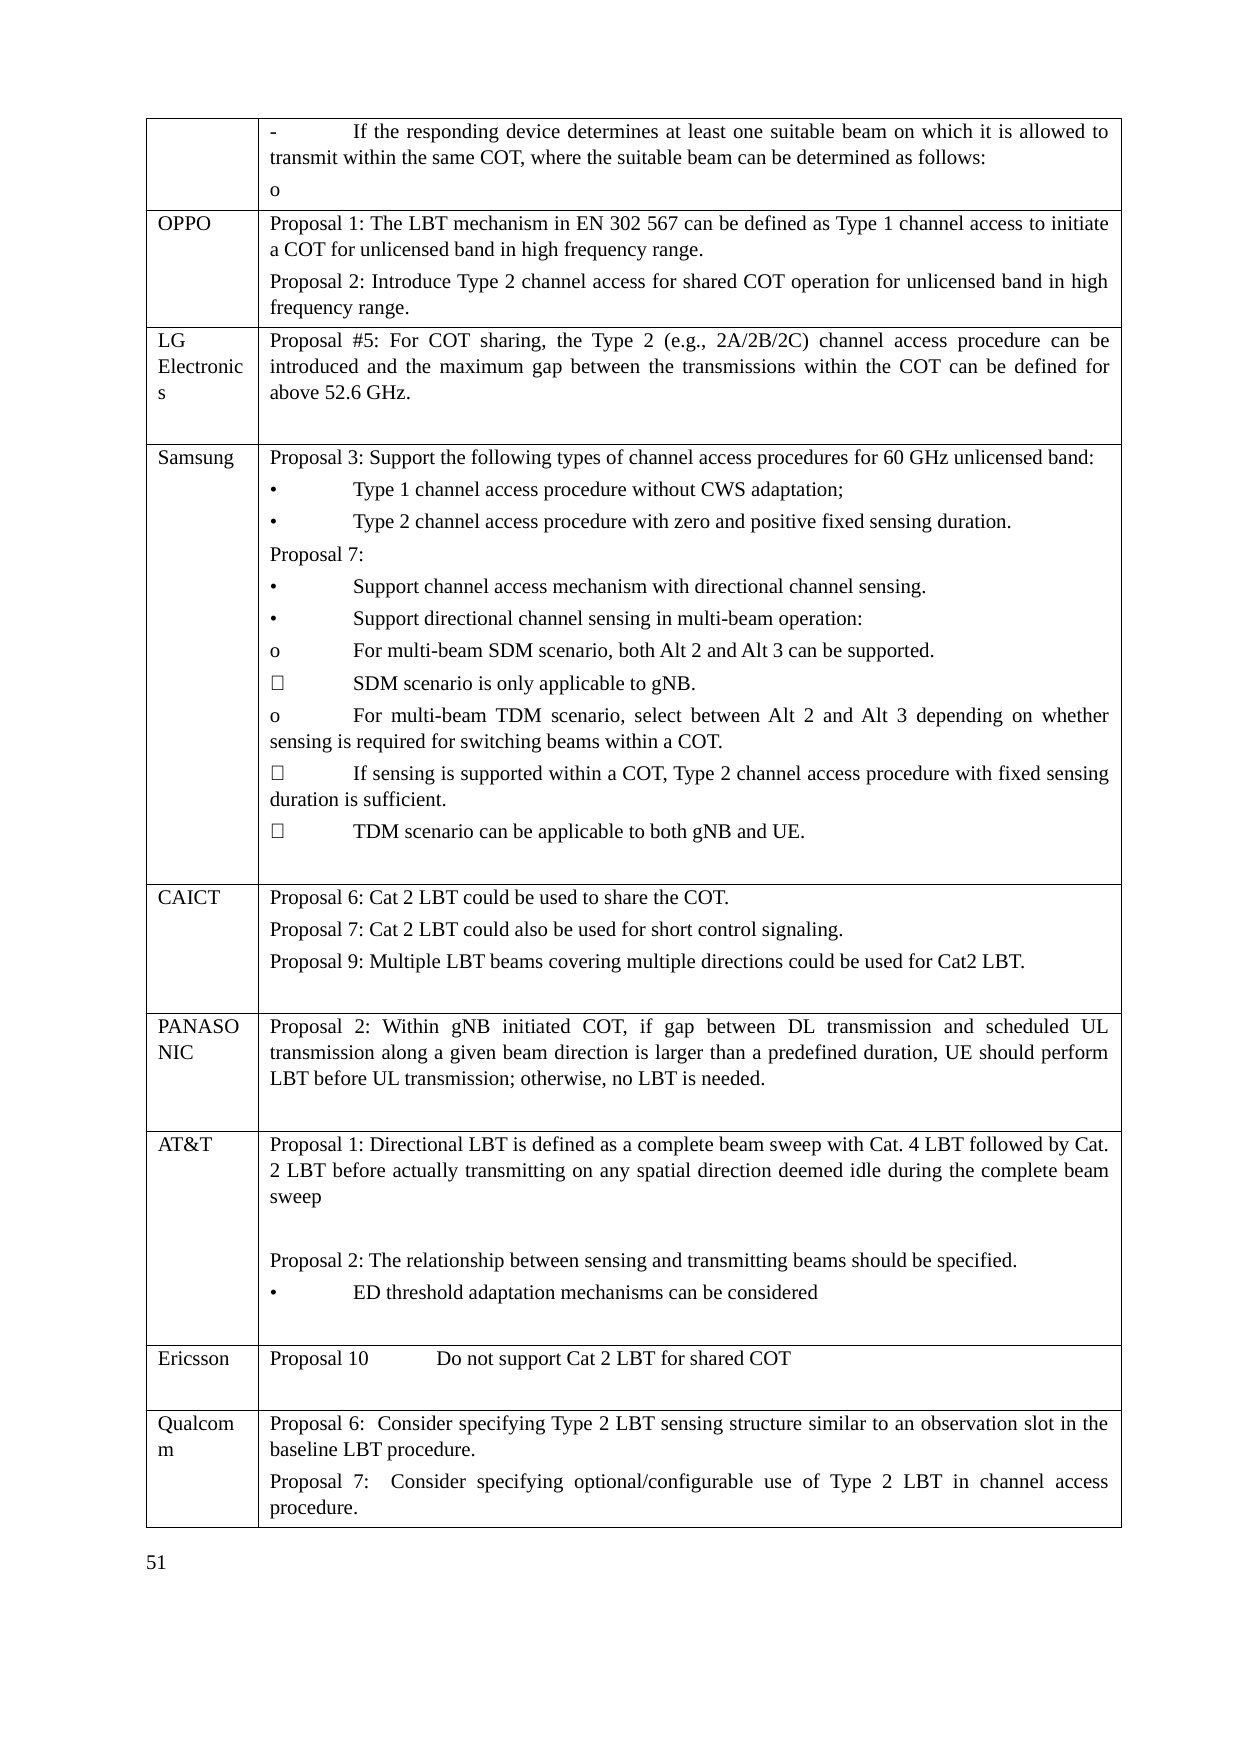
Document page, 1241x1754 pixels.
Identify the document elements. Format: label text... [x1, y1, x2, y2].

table_cell LG Electronics [147, 328, 258, 444]
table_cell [259, 1411, 1121, 1527]
table_cell Ericsson [147, 1346, 258, 1410]
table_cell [147, 119, 258, 209]
table_cell Proposal 1: Directional LBT is defined as a complete beam sweep with Cat. 4 LBT followed by Cat. 2 LBT before actually transmitting on any spatial direction deemed idle during the complete beam sweep Proposal 2: The relationship between sensing and transmitting beams should be specified. • ED threshold adaptation mechanisms can be considered [259, 1132, 1121, 1344]
table_cell Proposal #5: For COT sharing, the Type 2 (e.g., 2A/2B/2C) channel access procedure can be introduced and the maximum gap between the transmissions within the COT can be defined for above 52.6 GHz. [259, 328, 1121, 444]
table_cell PANASONIC [147, 1014, 258, 1131]
table_cell Proposal 1: The LBT mechanism in EN 302 567 can be defined as Type 1 channel access to initiate a COT for unlicensed band in high frequency range. Proposal 2: Introduce Type 2 channel access for shared COT operation for unlicensed band in high frequency range. [259, 211, 1121, 327]
table_cell Proposal 6: Cat 2 LBT could be used to share the COT. Proposal 7: Cat 2 LBT could also be used for short control signaling. Proposal 9: Multiple LBT beams covering multiple directions could be used for Cat2 LBT. [259, 885, 1121, 1013]
table_cell CAICT [147, 885, 258, 1013]
table_cell Proposal 2: Within gNB initiated COT, if gap between DL transmission and scheduled UL transmission along a given beam direction is larger than a predefined duration, UE should perform LBT before UL transmission; otherwise, no LBT is needed. [259, 1014, 1121, 1131]
table_cell Qualcomm [147, 1411, 258, 1527]
table_cell Proposal 10 Do not support Cat 2 LBT for shared COT [259, 1346, 1121, 1410]
table_cell AT&T [147, 1132, 258, 1344]
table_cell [259, 119, 1121, 209]
table_cell Samsung [147, 445, 258, 883]
table_cell Proposal 3: Support the following types of channel access procedures for 60 GHz unlicensed band: • Type 1 channel access procedure without CWS adaptation; • Type 2 channel access procedure with zero and positive fixed sensing duration. Proposal 7: • Support channel access mechanism with directional channel sensing. • Support directional channel sensing in multi-beam operation: o For multi-beam SDM scenario, both Alt 2 and Alt 3 can be supported. SDM scenario is only applicable to gNB. o For multi-beam TDM scenario, select between Alt 2 and Alt 3 depending on whether sensing is required for switching beams within a COT. If sensing is supported within a COT, Type 2 channel access procedure with fixed sensing duration is sufficient. TDM scenario can be applicable to both gNB and UE. [259, 445, 1121, 883]
table_cell OPPO [147, 211, 258, 327]
